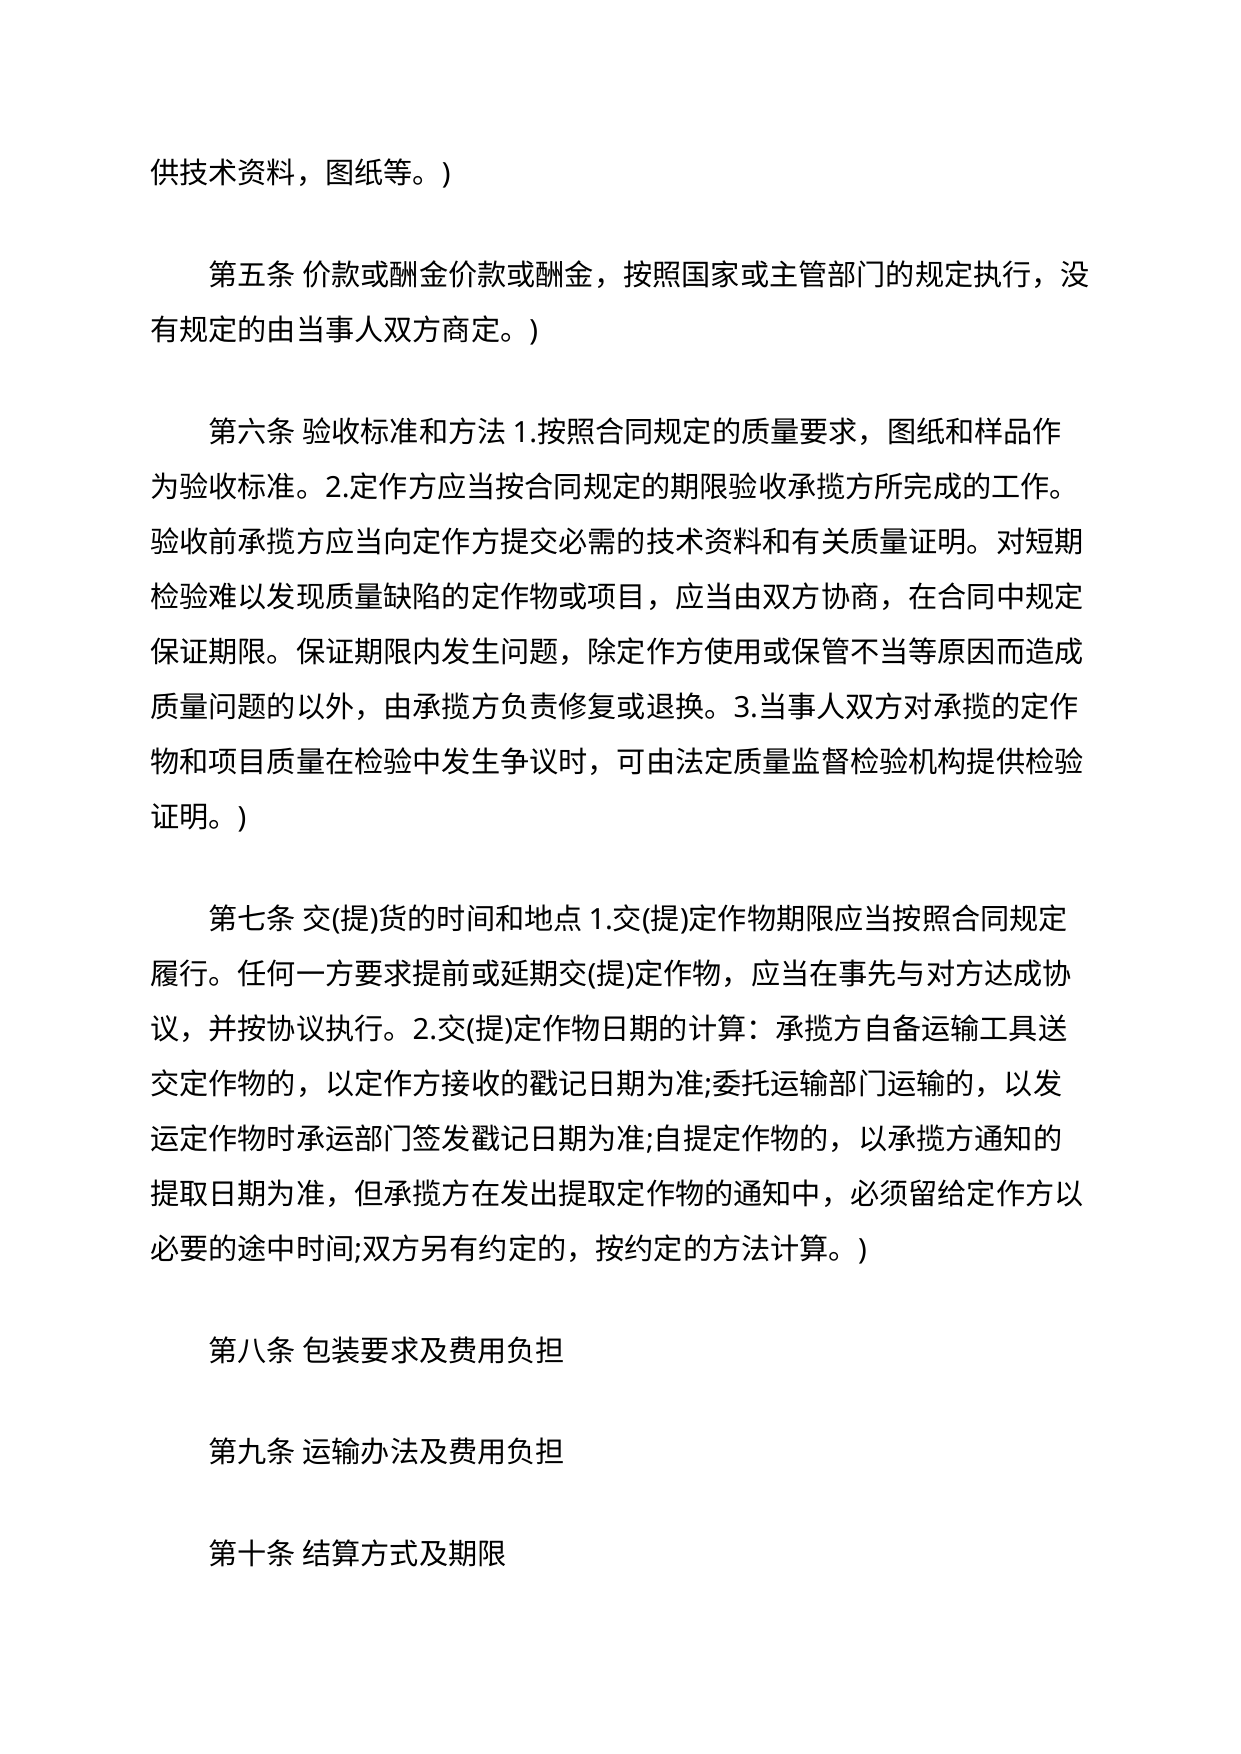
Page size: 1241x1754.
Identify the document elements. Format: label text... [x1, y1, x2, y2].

text 第五条 价款或酬金价款或酬金，按照国家或主管部门的规定执行，没有规定的由当事人双方商定。) [150, 252, 1090, 349]
text 第八条 包装要求及费用负担 [150, 1327, 1090, 1369]
text 第七条 交(提)货的时间和地点1.交(提)定作物期限应当按照合同规定履行。任何一方要求提前或延期交(提)定作物，应当在事先与对方达成协议，并按协议执行。2.交(提)定作物日期的计算：承揽方自备运输工具送交定作物的，以定作方接收的戳记日期为准;委托运输部门运输的，以发运定作物时承运部门签发戳记日期为准;自提定作物的，以承揽方通知的提取日期为准，但承揽方在发出提取定作物的通知中，必须留给定作方以必要的途中时间;双方另有约定的，按约定的方法计算。) [150, 895, 1090, 1268]
text 第六条 验收标准和方法1.按照合同规定的质量要求，图纸和样品作为验收标准。2.定作方应当按合同规定的期限验收承揽方所完成的工作。验收前承揽方应当向定作方提交必需的技术资料和有关质量证明。对短期检验难以发现质量缺陷的定作物或项目，应当由双方协商，在合同中规定保证期限。保证期限内发生问题，除定作方使用或保管不当等原因而造成质量问题的以外，由承揽方负责修复或退换。3.当事人双方对承揽的定作物和项目质量在检验中发生争议时，可由法定质量监督检验机构提供检验证明。) [150, 409, 1090, 836]
text 第十条 结算方式及期限 [150, 1531, 1090, 1573]
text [150, 150, 1090, 192]
text 第九条 运输办法及费用负担 [150, 1429, 1090, 1471]
